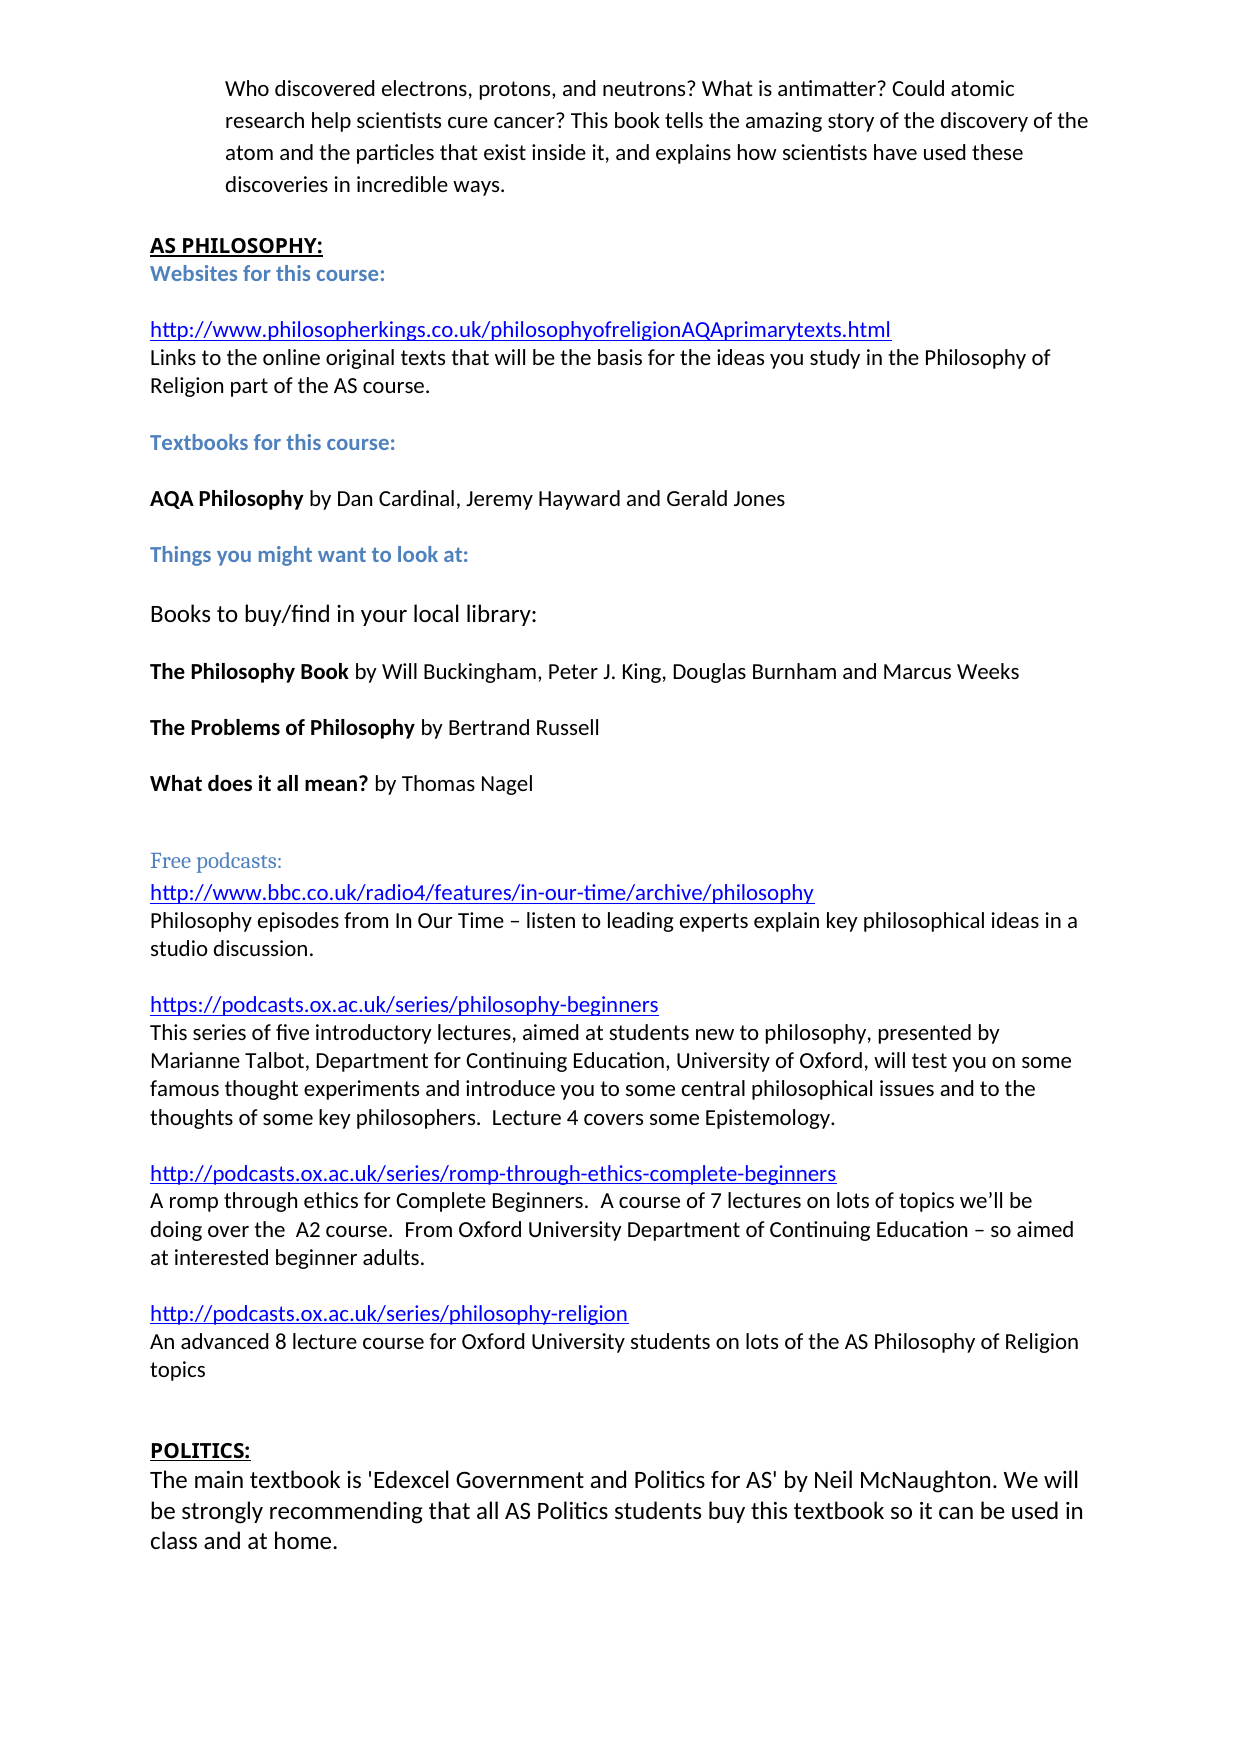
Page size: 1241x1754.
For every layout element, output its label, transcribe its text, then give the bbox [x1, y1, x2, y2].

text AQA Philosophy by Dan Cardinal, Jeremy Hayward and Gerald Jones [150, 484, 1090, 512]
text Books to buy/find in your local library: [150, 598, 1090, 629]
text Textbooks for this course: [150, 428, 1090, 456]
text The Philosophy Book by Will Buckingham, Peter J. King, Douglas Burnham and Marcus Weeks [150, 657, 1090, 685]
text Who discovered electrons, protons, and neutrons? What is antimatter? Could atomic research help scientists cure cancer? This book tells the amazing story of the discovery of the atom and the particles that exist inside it, and explains how scientists have used these discoveries in incredible ways. [225, 74, 1090, 198]
text This series of five introductory lectures, aimed at students new to philosophy, presented by Marianne Talbot, Department for Continuing Education, University of Oxford, will test you on some famous thought experiments and introduce you to some central philosophical issues and to the thoughts of some key philosophers. Lecture 4 covers some Epistemology. [150, 1018, 1090, 1131]
text AS PHILOSOPHY: [150, 231, 1090, 259]
text Websites for this course: [150, 259, 1090, 287]
text The main textbook is 'Edexcel Government and Politics for AS' by Neil McNaughton. We will be strongly recommending that all AS Politics students buy this textbook so it can be used in class and at home. [338, 1464, 1090, 1556]
text Things you might want to look at: [150, 540, 1090, 568]
text What does it all mean? by Thomas Nagel [150, 769, 1090, 797]
text http://www.philosopherkings.co.uk/philosophyofreligionAQAprimarytexts.html [150, 316, 1090, 343]
text POLITICS: [150, 1436, 1090, 1464]
subtitle Free podcasts: [150, 848, 1090, 874]
text Philosophy episodes from In Our Time – listen to leading experts explain key philosophical ideas in a studio discussion. [150, 906, 1090, 962]
text A romp through ethics for Complete Beginners. A course of 7 lectures on lots of topics we’ll be doing over the A2 course. From Oxford University Department of Continuing Education – so aimed at interested beginner adults. [150, 1187, 1090, 1271]
text http://www.bbc.co.uk/radio4/features/in-our-time/archive/philosophy [150, 878, 1090, 906]
text The Problems of Philosophy by Bertrand Russell [150, 713, 1090, 741]
text Links to the online original texts that will be the basis for the ideas you study in the Philosophy of Religion part of the AS course. [150, 343, 1090, 399]
text http://podcasts.ox.ac.uk/series/philosophy-religion [150, 1299, 1090, 1327]
text https://podcasts.ox.ac.uk/series/philosophy-beginners [150, 991, 1090, 1018]
text http://podcasts.ox.ac.uk/series/romp-through-ethics-complete-beginners [150, 1159, 1090, 1187]
text An advanced 8 lecture course for Oxford University students on lots of the AS Philosophy of Religion topics [150, 1327, 1090, 1383]
